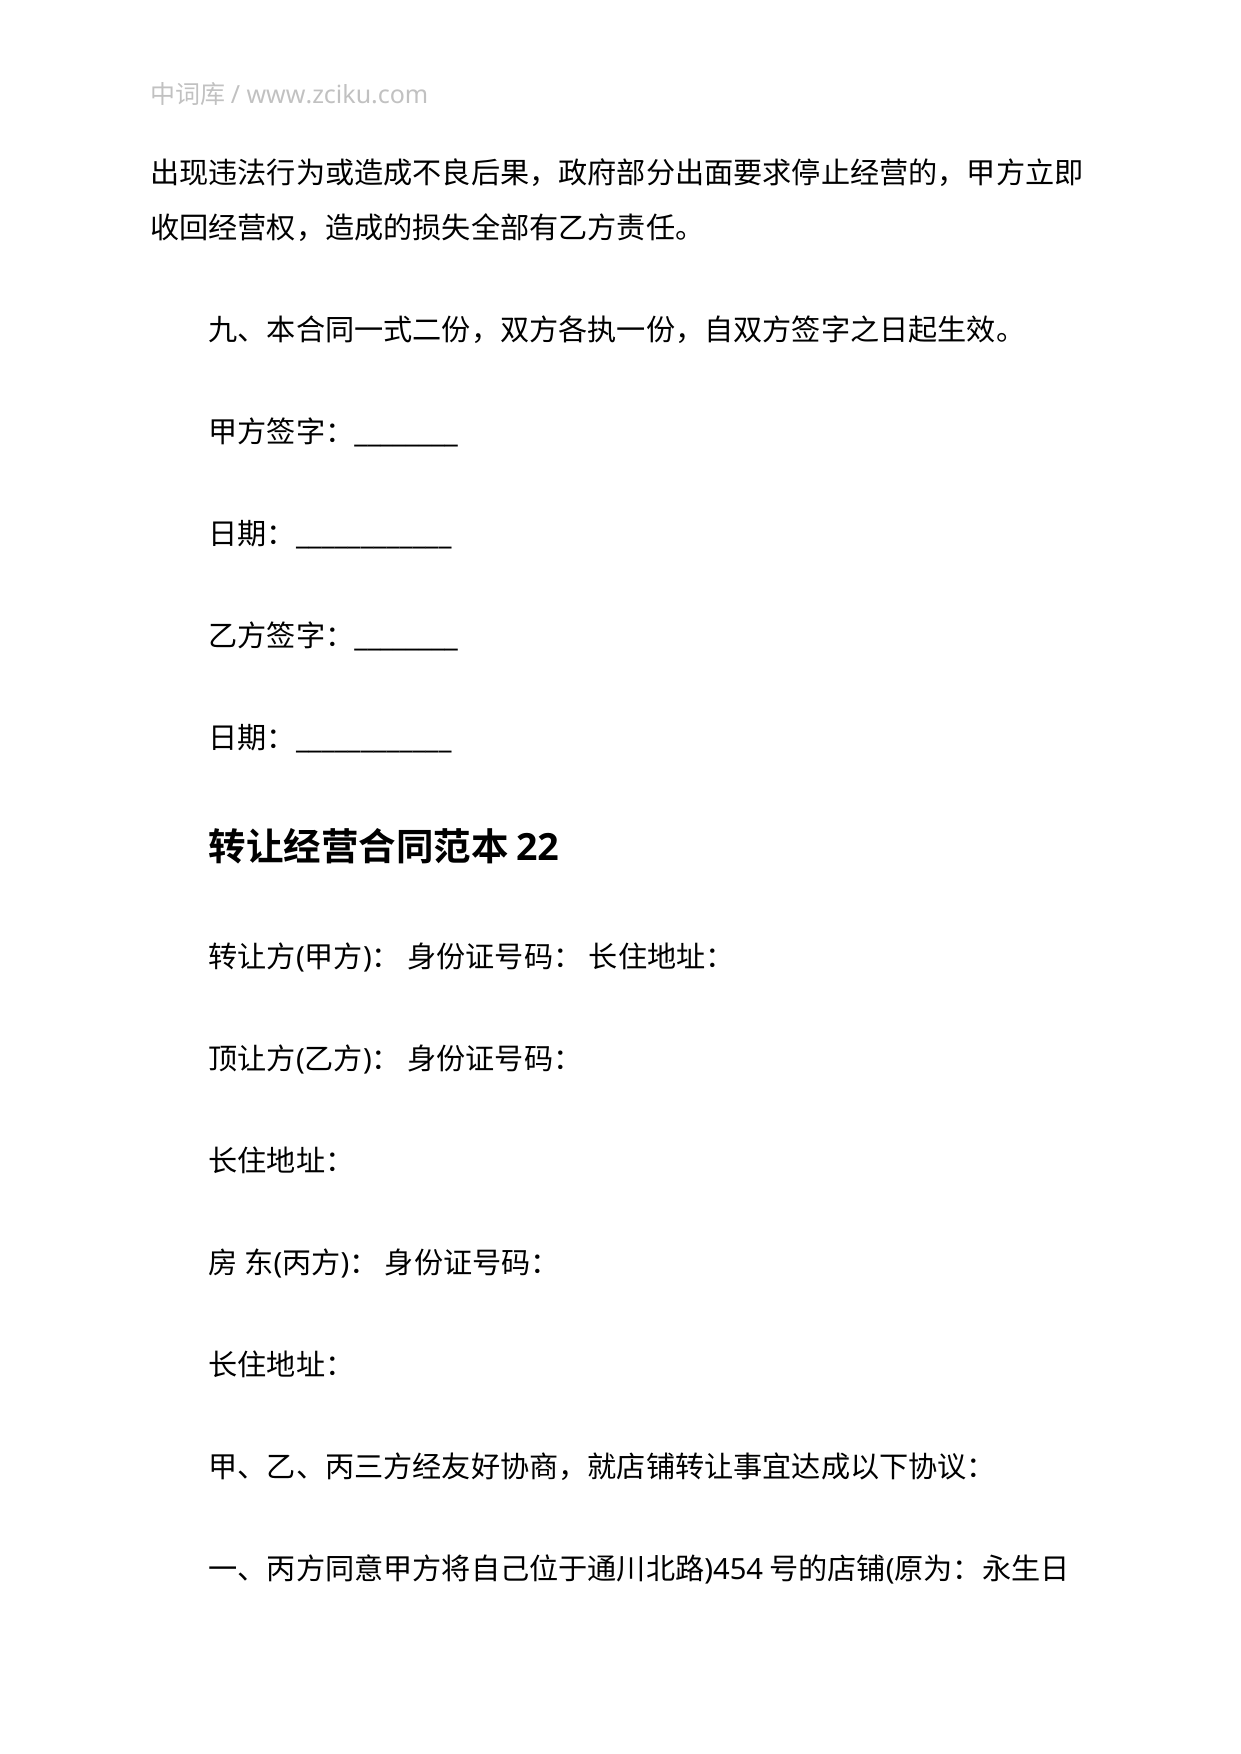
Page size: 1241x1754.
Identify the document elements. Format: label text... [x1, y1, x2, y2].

text 乙方签字：________ [150, 612, 1090, 655]
text 日期：____________ [150, 510, 1090, 553]
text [150, 150, 1090, 247]
text 九、本合同一式二份，双方各执一份，自双方签字之日起生效。 [150, 307, 1090, 349]
text 顶让方(乙方)： 身份证号码： [150, 1036, 1090, 1078]
text 甲、乙、丙三方经友好协商，就店铺转让事宜达成以下协议： [150, 1443, 1090, 1486]
text 转让经营合同范本22 [150, 816, 1090, 871]
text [150, 1545, 1090, 1588]
text 长住地址： [150, 1138, 1090, 1180]
text 转让方(甲方)： 身份证号码： 长住地址： [150, 934, 1090, 976]
text 长住地址： [150, 1342, 1090, 1384]
text 日期：____________ [150, 714, 1090, 757]
text 房 东(丙方)： 身份证号码： [150, 1240, 1090, 1282]
text 甲方签字：________ [150, 408, 1090, 451]
